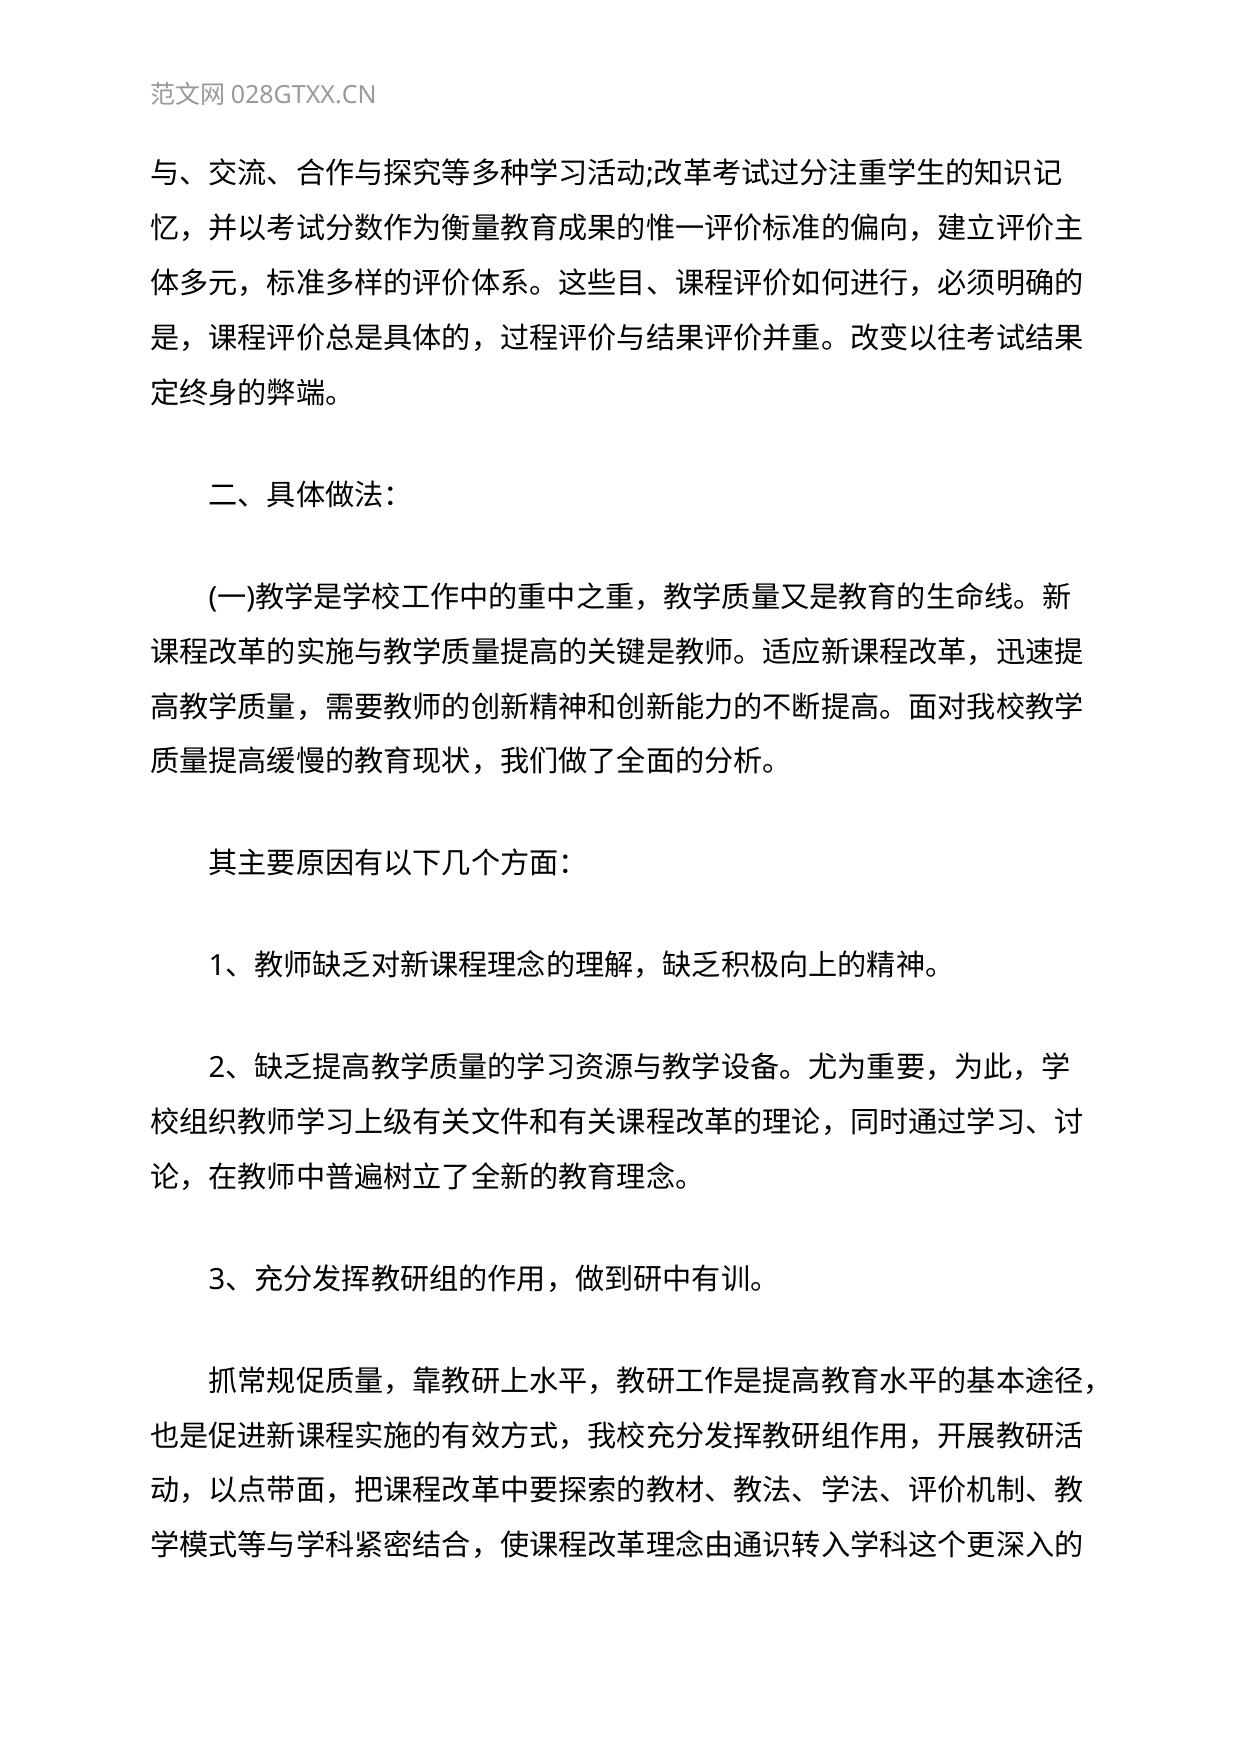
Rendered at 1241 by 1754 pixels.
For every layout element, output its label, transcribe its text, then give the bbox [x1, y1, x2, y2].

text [150, 1357, 1090, 1564]
text 2、缺乏提高教学质量的学习资源与教学设备。尤为重要，为此，学校组织教师学习上级有关文件和有关课程改革的理论，同时通过学习、讨论，在教师中普遍树立了全新的教育理念。 [150, 1043, 1090, 1196]
text 二、具体做法： [150, 471, 1090, 514]
text (一)教学是学校工作中的重中之重，教学质量又是教育的生命线。新课程改革的实施与教学质量提高的关键是教师。适应新课程改革，迅速提高教学质量，需要教师的创新精神和创新能力的不断提高。面对我校教学质量提高缓慢的教育现状，我们做了全面的分析。 [150, 573, 1090, 780]
text 1、教师缺乏对新课程理念的理解，缺乏积极向上的精神。 [150, 942, 1090, 984]
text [150, 150, 1090, 412]
text 其主要原因有以下几个方面： [150, 840, 1090, 882]
text 3、充分发挥教研组的作用，做到研中有训。 [150, 1255, 1090, 1298]
